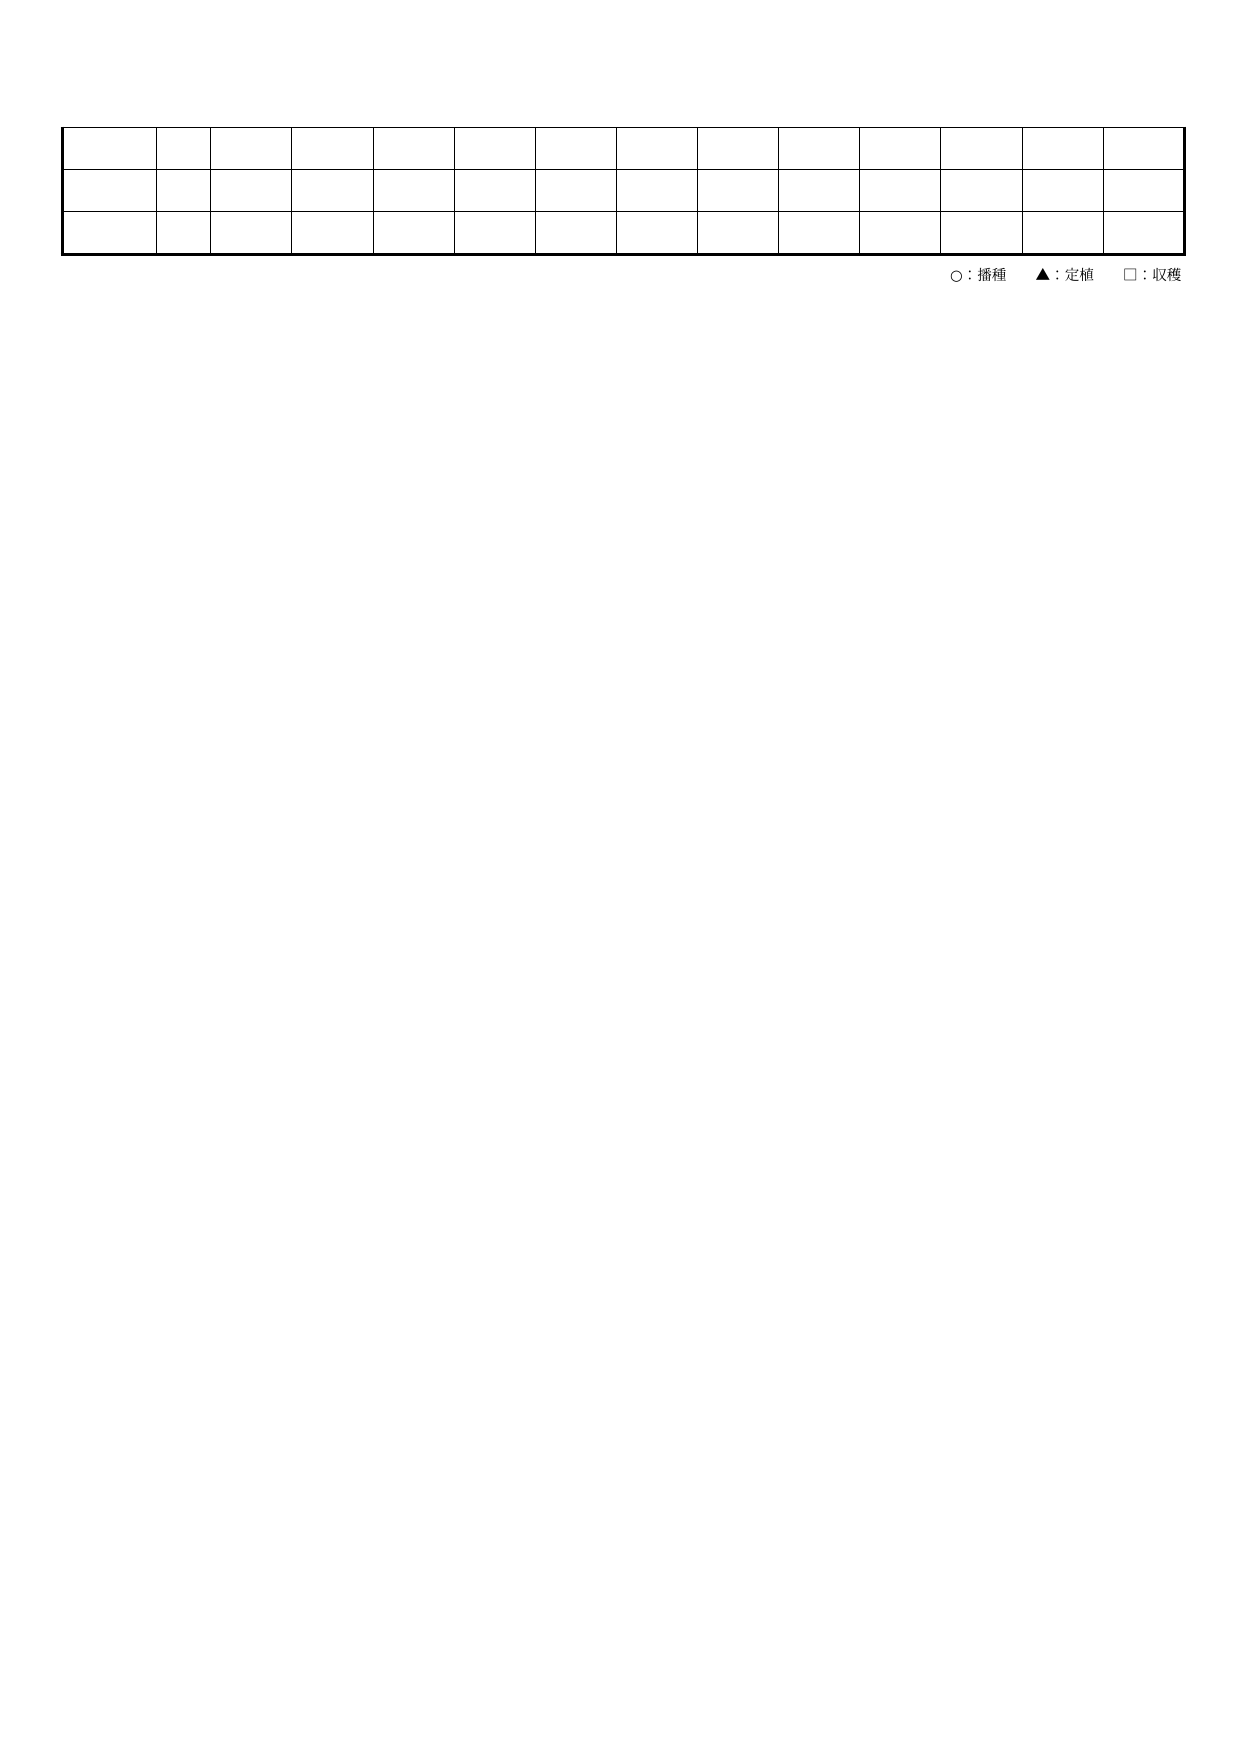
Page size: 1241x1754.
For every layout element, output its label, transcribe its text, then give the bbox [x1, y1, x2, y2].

table_cell [698, 212, 778, 253]
table_cell [617, 170, 697, 211]
table_cell [1023, 128, 1103, 169]
table_cell [1023, 212, 1103, 253]
text ○：播種 ▲：定植 □：収穫 [59, 256, 1181, 291]
table_cell [157, 212, 210, 253]
table_cell [941, 212, 1022, 253]
table_cell [860, 212, 940, 253]
table_cell [941, 170, 1022, 211]
table_cell [617, 212, 697, 253]
table_cell [292, 170, 373, 211]
table_cell [64, 128, 156, 169]
table_cell [860, 170, 940, 211]
table_cell [374, 128, 454, 169]
table_cell [779, 212, 859, 253]
table_cell [536, 212, 616, 253]
table_cell [536, 170, 616, 211]
table_cell [779, 170, 859, 211]
table_cell [698, 128, 778, 169]
table_cell [617, 128, 697, 169]
table_cell [455, 170, 535, 211]
table_cell [211, 128, 291, 169]
table_cell [1104, 128, 1183, 169]
table_cell [698, 170, 778, 211]
table_cell [1104, 170, 1183, 211]
table_cell [941, 128, 1022, 169]
table_cell [157, 170, 210, 211]
table_cell [1023, 170, 1103, 211]
table_cell [157, 128, 210, 169]
table_cell [292, 212, 373, 253]
table_cell [292, 128, 373, 169]
table_cell [374, 212, 454, 253]
table_cell [1104, 212, 1183, 253]
table_cell [779, 128, 859, 169]
table_cell [374, 170, 454, 211]
table_cell [536, 128, 616, 169]
table_cell [455, 212, 535, 253]
table_cell [211, 170, 291, 211]
table_cell [64, 170, 156, 211]
table_cell [860, 128, 940, 169]
table_cell [211, 212, 291, 253]
table_cell [64, 212, 156, 253]
table_cell [455, 128, 535, 169]
